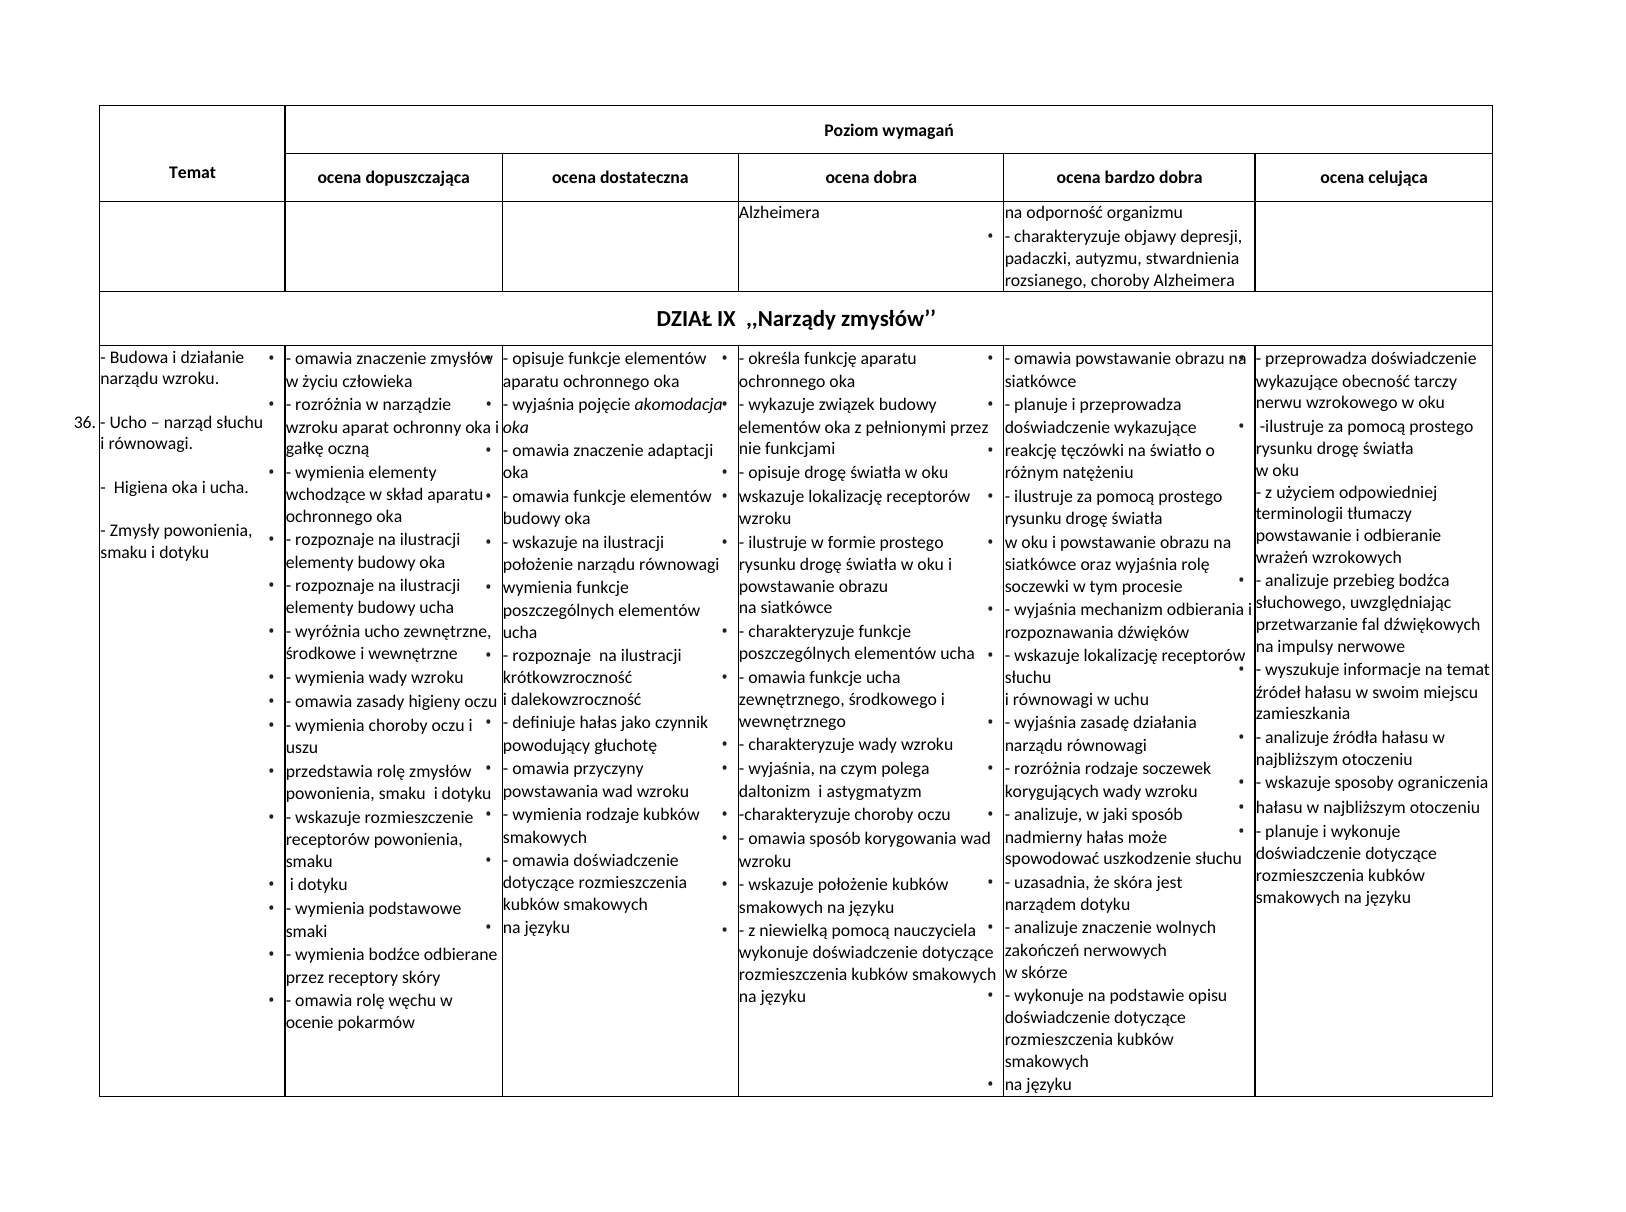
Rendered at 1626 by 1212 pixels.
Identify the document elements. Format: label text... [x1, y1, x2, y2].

table_cell - omawia znaczenie zmysłów w życiu człowieka - rozróżnia w narządzie wzroku aparat ochronny oka i gałkę oczną - wymienia elementy wchodzące w skład aparatu ochronnego oka - rozpoznaje na ilustracji elementy budowy oka - rozpoznaje na ilustracji elementy budowy ucha - wyróżnia ucho zewnętrzne, środkowe i wewnętrzne - wymienia wady wzroku - omawia zasady higieny oczu - wymienia choroby oczu i uszu przedstawia rolę zmysłów powonienia, smaku i dotyku - wskazuje rozmieszczenie receptorów powonienia, smaku i dotyku - wymienia podstawowe smaki - wymienia bodźce odbierane przez receptory skóry - omawia rolę węchu w ocenie pokarmów [286, 346, 502, 1096]
table_cell ocena dopuszczająca [286, 154, 502, 201]
table_cell ocena celująca [1256, 154, 1492, 201]
table_cell ocena bardzo dobra [1004, 154, 1254, 201]
table_cell DZIAŁ IX ,,Narządy zmysłów’’ [100, 292, 1492, 345]
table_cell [503, 202, 738, 291]
table_cell - omawia powstawanie obrazu na siatkówce - planuje i przeprowadza doświadczenie wykazujące reakcję tęczówki na światło o różnym natężeniu - ilustruje za pomocą prostego rysunku drogę światła w oku i powstawanie obrazu na siatkówce oraz wyjaśnia rolę soczewki w tym procesie - wyjaśnia mechanizm odbierania i rozpoznawania dźwięków - wskazuje lokalizację receptorów słuchu i równowagi w uchu - wyjaśnia zasadę działania narządu równowagi - rozróżnia rodzaje soczewek korygujących wady wzroku - analizuje, w jaki sposób nadmierny hałas może spowodować uszkodzenie słuchu - uzasadnia, że skóra jest narządem dotyku - analizuje znaczenie wolnych zakończeń nerwowych w skórze - wykonuje na podstawie opisu doświadczenie dotyczące rozmieszczenia kubków smakowych na języku [1004, 346, 1254, 1096]
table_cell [739, 202, 1003, 291]
table_cell - określa funkcję aparatu ochronnego oka - wykazuje związek budowy elementów oka z pełnionymi przez nie funkcjami - opisuje drogę światła w oku wskazuje lokalizację receptorów wzroku - ilustruje w formie prostego rysunku drogę światła w oku i powstawanie obrazu na siatkówce - charakteryzuje funkcje poszczególnych elementów ucha - omawia funkcje ucha zewnętrznego, środkowego i wewnętrznego - charakteryzuje wady wzroku - wyjaśnia, na czym polega daltonizm i astygmatyzm -charakteryzuje choroby oczu - omawia sposób korygowania wad wzroku - wskazuje położenie kubków smakowych na języku - z niewielką pomocą nauczyciela wykonuje doświadczenie dotyczące rozmieszczenia kubków smakowych na języku [739, 346, 1003, 1096]
table_cell - Budowa i działanie narządu wzroku. 36. - Ucho – narząd słuchu i równowagi. - Higiena oka i ucha. - Zmysły powonienia, smaku i dotyku [100, 346, 284, 1096]
table_header Poziom wymagań [286, 106, 1492, 153]
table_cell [1004, 202, 1254, 291]
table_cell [100, 202, 284, 291]
table_cell - opisuje funkcje elementów aparatu ochronnego oka - wyjaśnia pojęcie akomodacja oka - omawia znaczenie adaptacji oka - omawia funkcje elementów budowy oka - wskazuje na ilustracji położenie narządu równowagi wymienia funkcje poszczególnych elementów ucha - rozpoznaje na ilustracji krótkowzroczność i dalekowzroczność - definiuje hałas jako czynnik powodujący głuchotę - omawia przyczyny powstawania wad wzroku - wymienia rodzaje kubków smakowych - omawia doświadczenie dotyczące rozmieszczenia kubków smakowych na języku [503, 346, 738, 1096]
table_cell - przeprowadza doświadczenie wykazujące obecność tarczy nerwu wzrokowego w oku -ilustruje za pomocą prostego rysunku drogę światła w oku - z użyciem odpowiedniej terminologii tłumaczy powstawanie i odbieranie wrażeń wzrokowych - analizuje przebieg bodźca słuchowego, uwzględniając przetwarzanie fal dźwiękowych na impulsy nerwowe - wyszukuje informacje na temat źródeł hałasu w swoim miejscu zamieszkania - analizuje źródła hałasu w najbliższym otoczeniu - wskazuje sposoby ograniczenia hałasu w najbliższym otoczeniu - planuje i wykonuje doświadczenie dotyczące rozmieszczenia kubków smakowych na języku [1256, 346, 1492, 1096]
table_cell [286, 202, 502, 291]
table_header Temat [100, 106, 284, 201]
table_cell ocena dobra [739, 154, 1003, 201]
table_cell ocena dostateczna [503, 154, 738, 201]
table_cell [1256, 202, 1492, 291]
